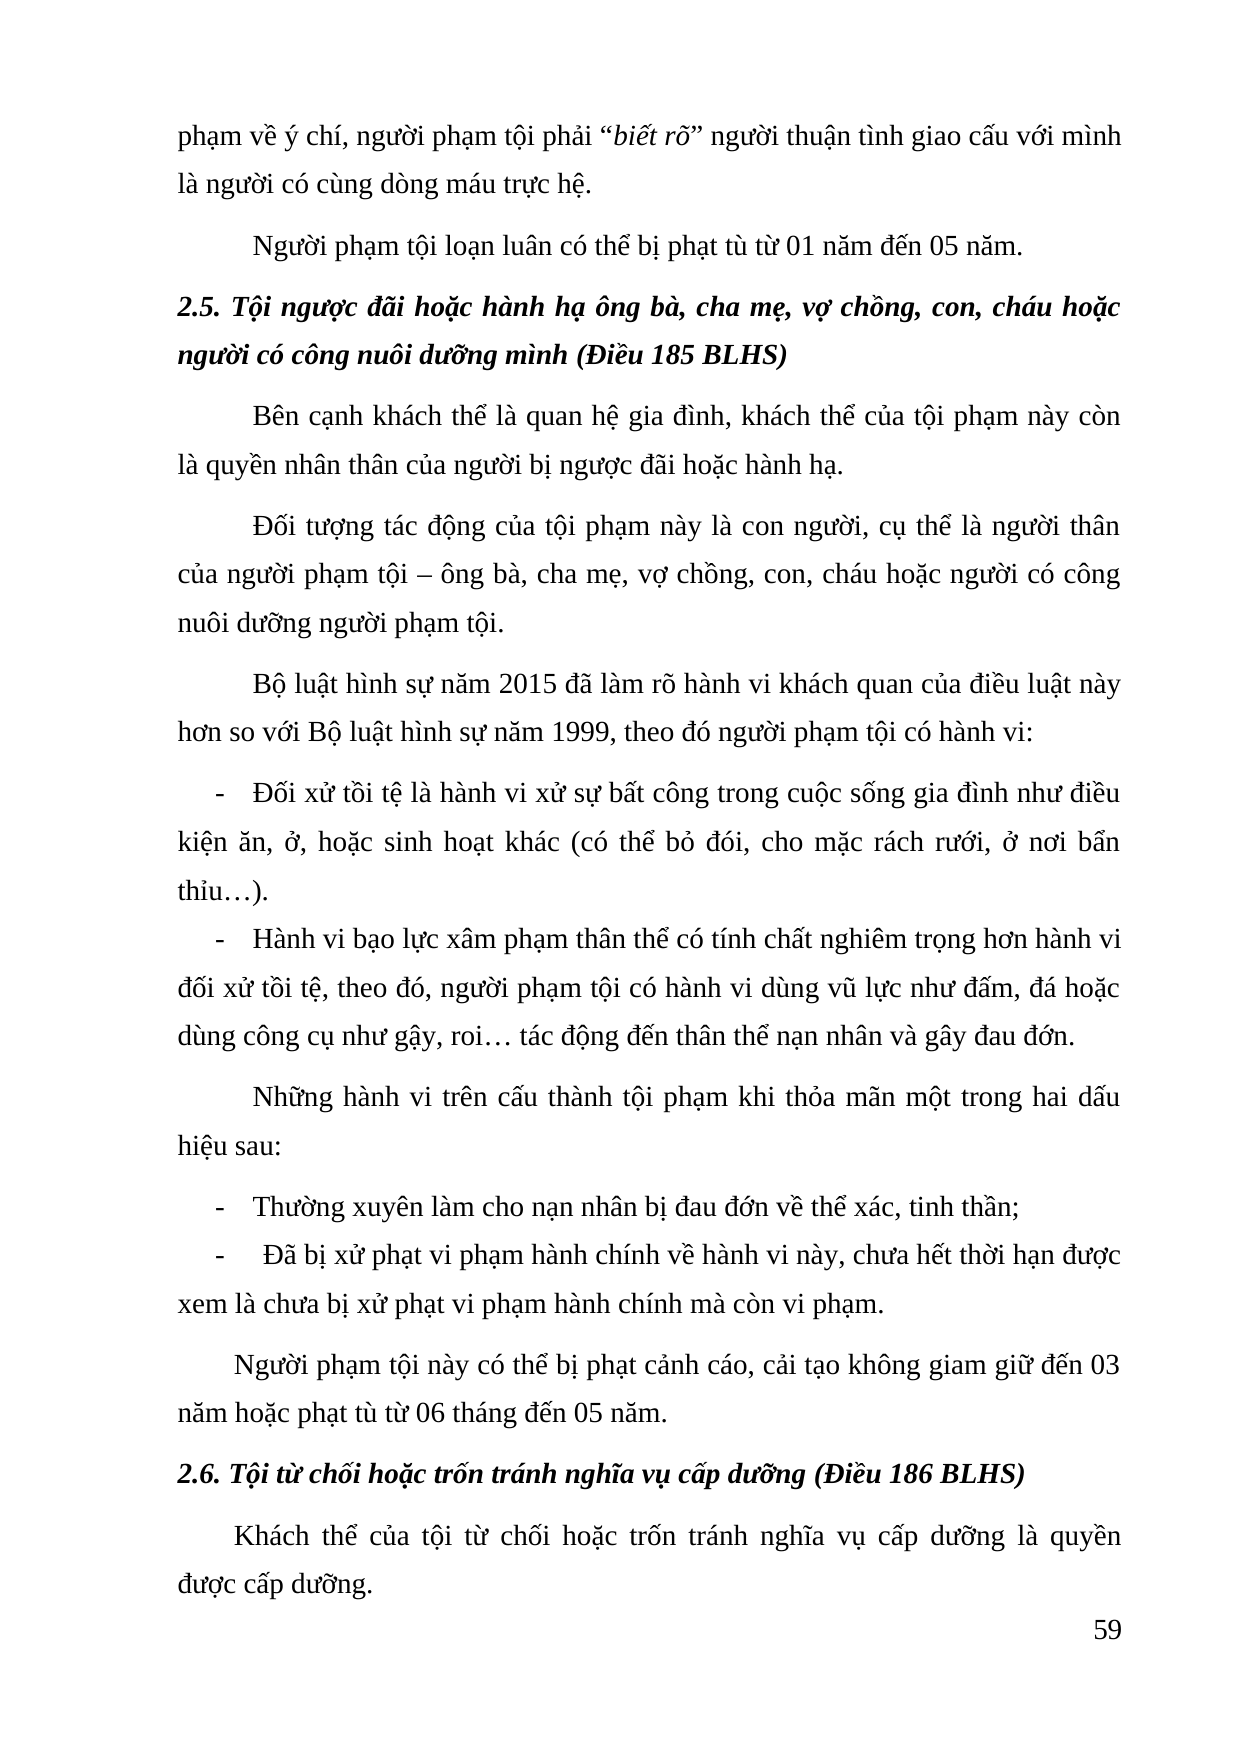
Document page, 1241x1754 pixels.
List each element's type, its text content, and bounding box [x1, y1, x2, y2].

text Người phạm tội loạn luân có thể bị phạt tù từ 01 năm đến 05 năm. [177, 228, 1122, 261]
list Hành vi bạo lực xâm phạm thân thể có tính chất nghiêm trọng hơn hành vi đối xử tồi tệ, theo đó, người phạm tội có hành vi dùng vũ lực như đấm, đá hoặc dùng công cụ như gậy, roi… tác động đến thân thể nạn nhân và gây đau đớn. [177, 921, 1122, 1052]
text 2.6. Tội từ chối hoặc trốn tránh nghĩa vụ cấp dưỡng (Điều 186 BLHS) [177, 1457, 1122, 1490]
text Người phạm tội này có thể bị phạt cảnh cáo, cải tạo không giam giữ đến 03 năm hoặc phạt tù từ 06 tháng đến 05 năm. [177, 1347, 1122, 1429]
list Đã bị xử phạt vi phạm hành chính về hành vi này, chưa hết thời hạn được xem là chưa bị xử phạt vi phạm hành chính mà còn vi phạm. [177, 1237, 1122, 1319]
list Đối xử tồi tệ là hành vi xử sự bất công trong cuộc sống gia đình như điều kiện ăn, ở, hoặc sinh hoạt khác (có thể bỏ đói, cho mặc rách rưới, ở nơi bẩn thỉu…). [177, 776, 1122, 906]
text Bộ luật hình sự năm 2015 đã làm rõ hành vi khách quan của điều luật này hơn so với Bộ luật hình sự năm 1999, theo đó người phạm tội có hành vi: [177, 666, 1122, 748]
text 2.5. Tội ngược đãi hoặc hành hạ ông bà, cha mẹ, vợ chồng, con, cháu hoặc người có công nuôi dưỡng mình (Điều 185 BLHS) [177, 289, 1122, 371]
text Bên cạnh khách thể là quan hệ gia đình, khách thể của tội phạm này còn là quyền nhân thân của người bị ngược đãi hoặc hành hạ. [177, 398, 1122, 480]
text Khách thể của tội từ chối hoặc trốn tránh nghĩa vụ cấp dưỡng là quyền được cấp dưỡng. [177, 1518, 1122, 1600]
text Những hành vi trên cấu thành tội phạm khi thỏa mãn một trong hai dấu hiệu sau: [177, 1079, 1122, 1161]
list Thường xuyên làm cho nạn nhân bị đau đớn về thể xác, tinh thần; [215, 1189, 1122, 1222]
text Đối tượng tác động của tội phạm này là con người, cụ thể là người thân của người phạm tội – ông bà, cha mẹ, vợ chồng, con, cháu hoặc người có công nuôi dưỡng người phạm tội. [177, 508, 1122, 638]
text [177, 118, 1122, 200]
